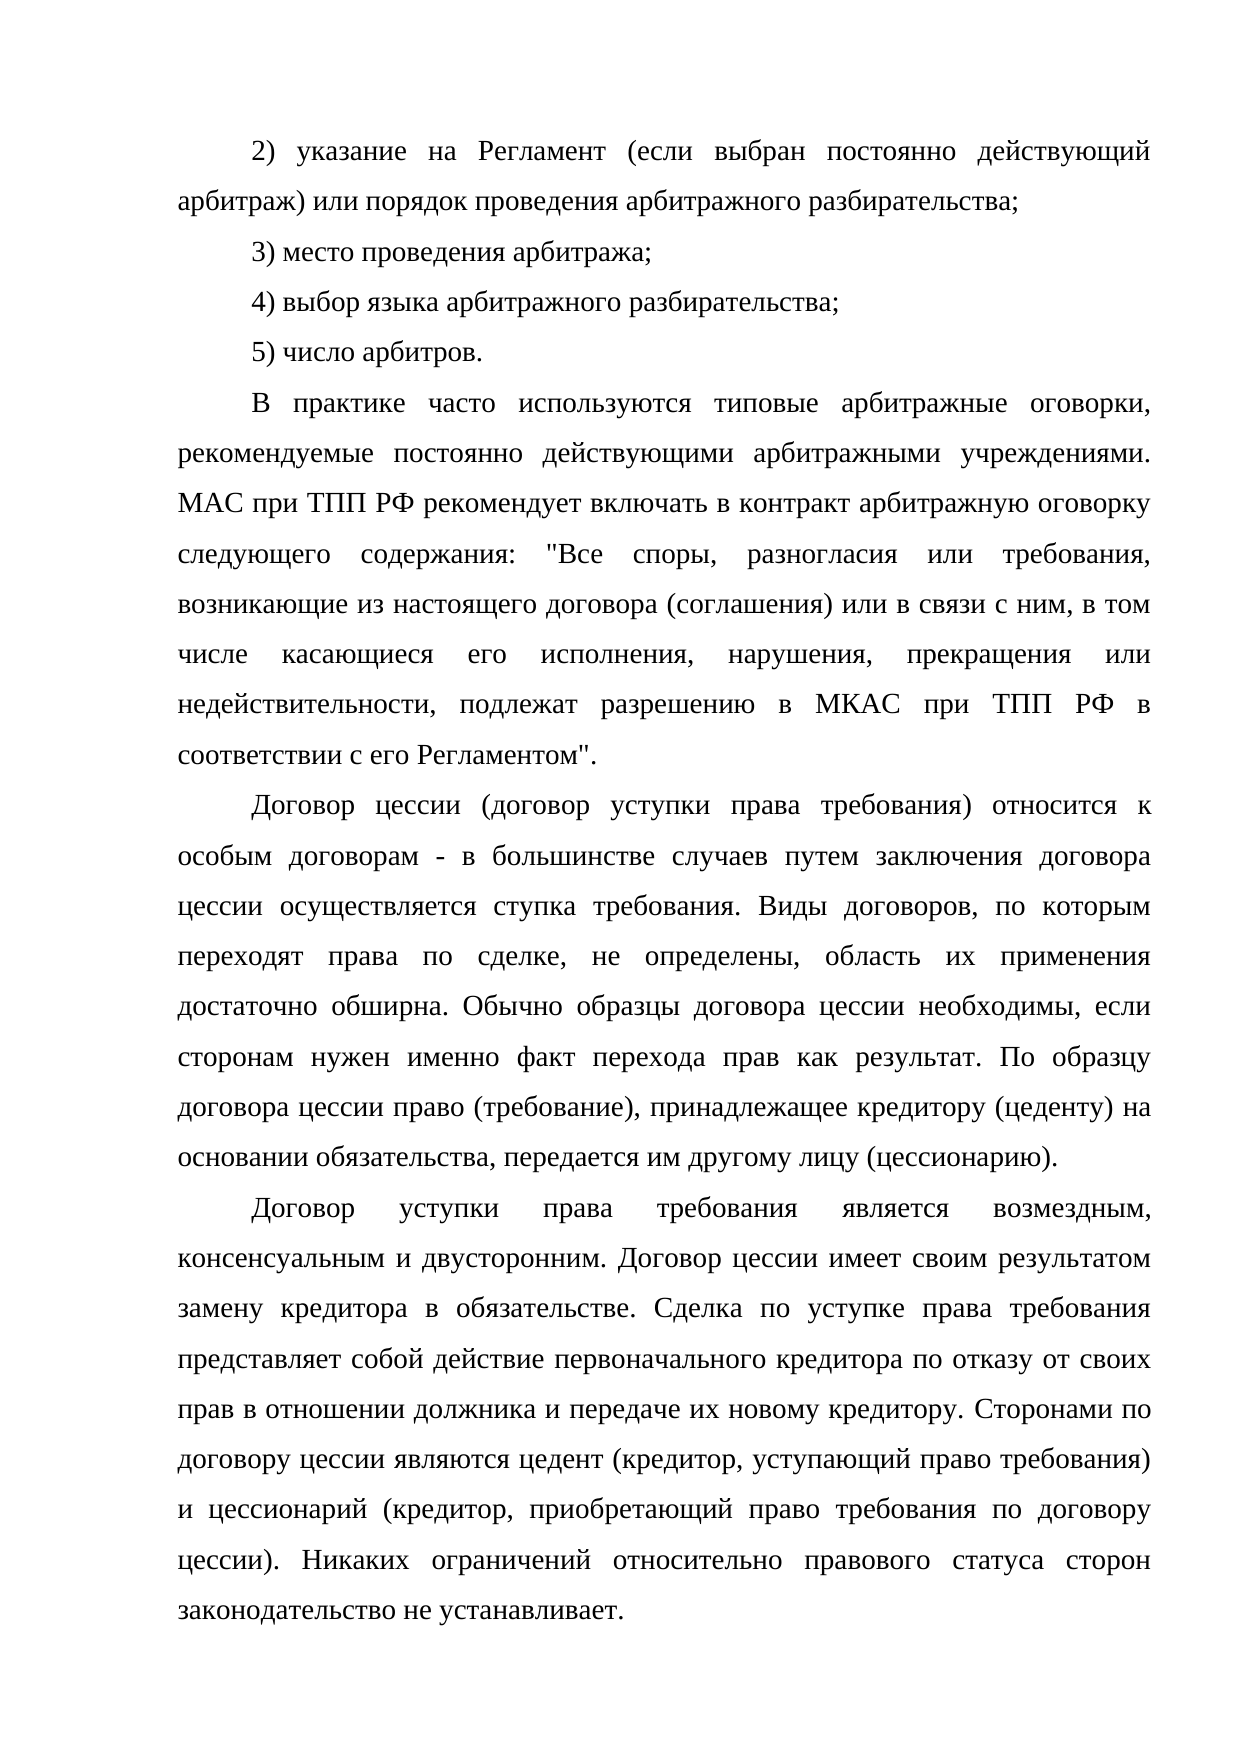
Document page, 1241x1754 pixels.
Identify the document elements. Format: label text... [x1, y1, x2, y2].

text 4) выбор языка арбитражного разбирательства; [177, 284, 1152, 318]
text 3) место проведения арбитража; [177, 234, 1152, 267]
text Договор цессии (договор уступки права требования) относится к особым договорам - в большинстве случаев путем заключения договора цессии осуществляется ступка требования. Виды договоров, по которым переходят права по сделке, не определены, область их применения достаточно обширна. Обычно образцы договора цессии необходимы, если сторонам нужен именно факт перехода прав как результат. По образцу договора цессии право (требование), принадлежащее кредитору (цеденту) на основании обязательства, передается им другому лицу (цессионарию). [177, 787, 1152, 1173]
text В практике часто используются типовые арбитражные оговорки, рекомендуемые постоянно действующими арбитражными учреждениями. МАС при ТПП РФ рекомендует включать в контракт арбитражную оговорку следующего содержания: "Все споры, разногласия или требования, возникающие из настоящего договора (соглашения) или в связи с ним, в том числе касающиеся его исполнения, нарушения, прекращения или недействительности, подлежат разрешению в МКАС при ТПП РФ в соответствии с его Регламентом". [177, 385, 1152, 771]
text 2) указание на Регламент (если выбран постоянно действующий арбитраж) или порядок проведения арбитражного разбирательства; [177, 133, 1152, 217]
text Договор уступки права требования является возмездным, консенсуальным и двусторонним. Договор цессии имеет своим результатом замену кредитора в обязательстве. Сделка по уступке права требования представляет собой действие первоначального кредитора по отказу от своих прав в отношении должника и передаче их новому кредитору. Сторонами по договору цессии являются цедент (кредитор, уступающий право требования) и цессионарий (кредитор, приобретающий право требования по договору цессии). Никаких ограничений относительно правового статуса сторон законодательство не устанавливает. [177, 1190, 1152, 1626]
text 5) число арбитров. [177, 334, 1152, 368]
